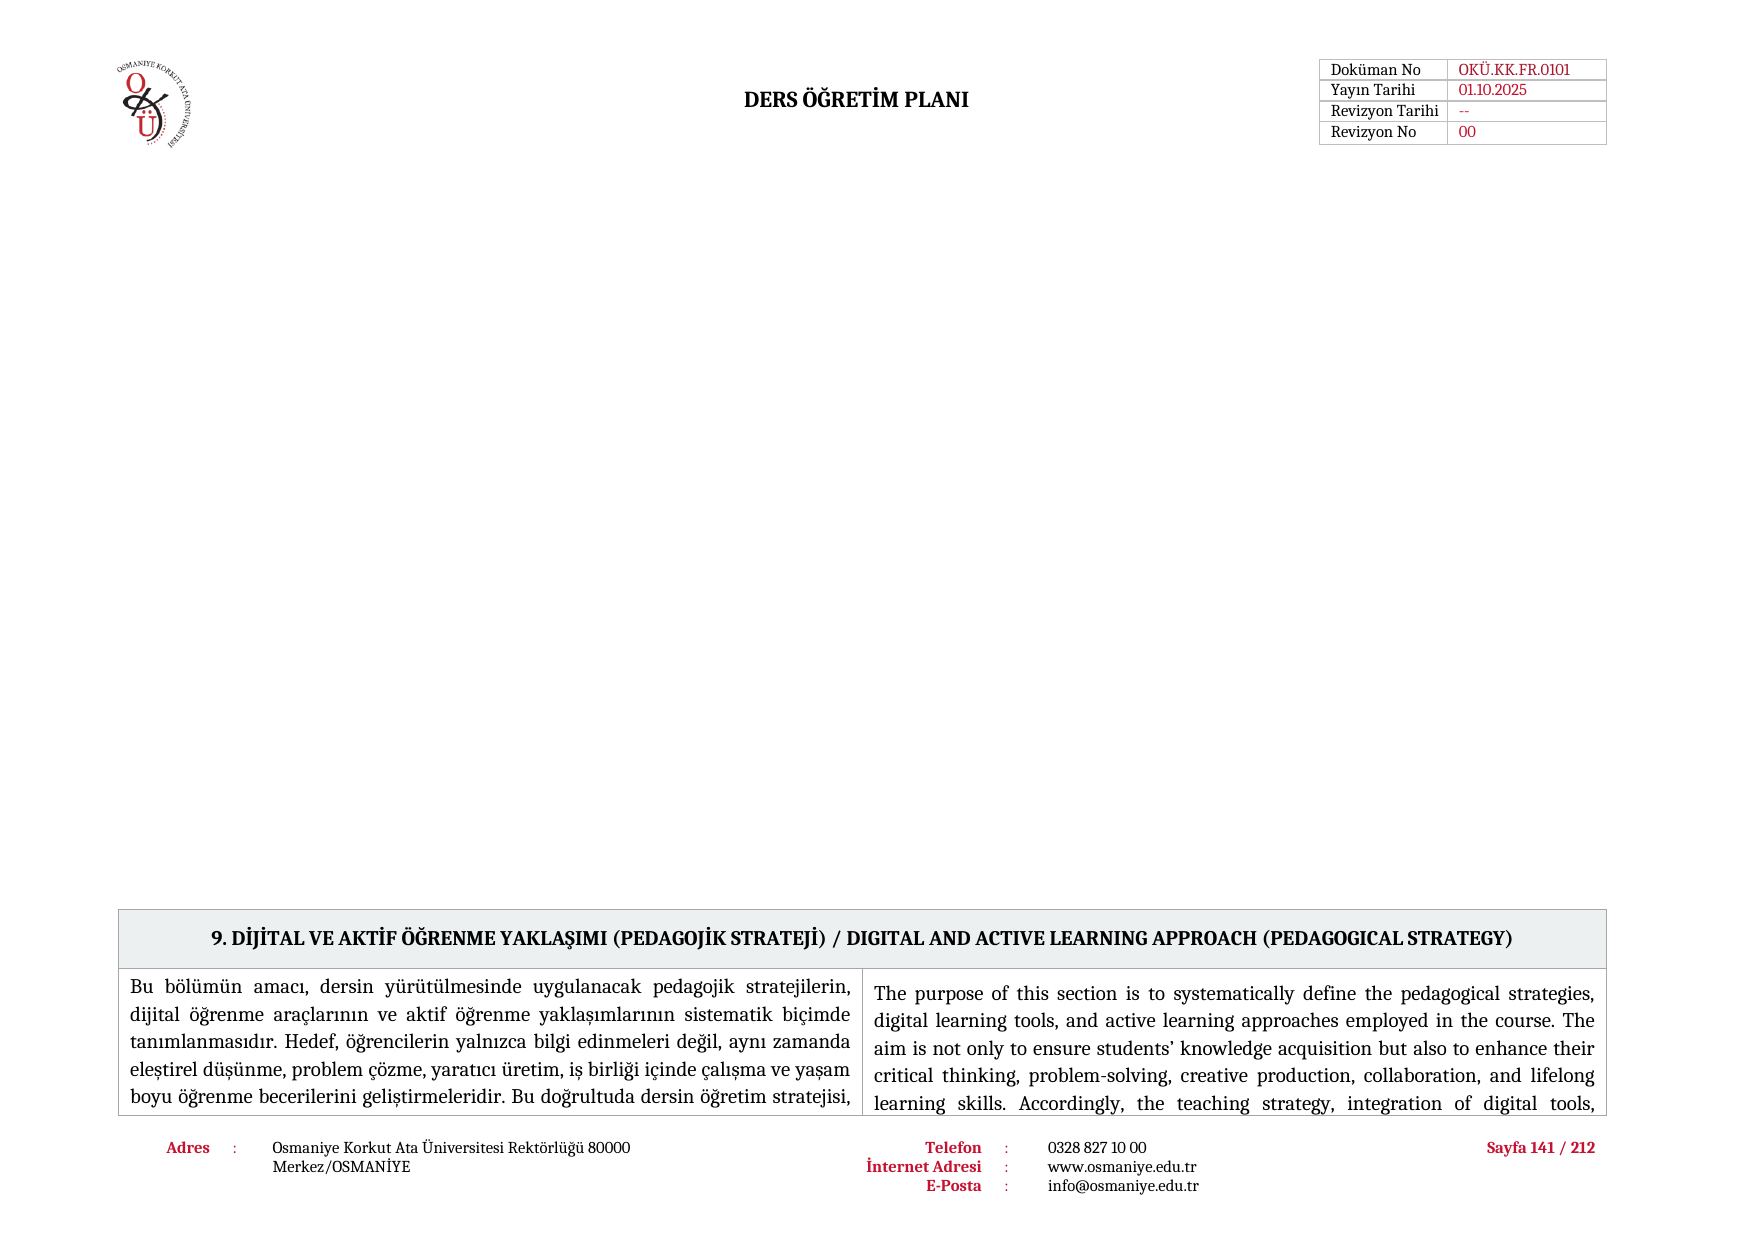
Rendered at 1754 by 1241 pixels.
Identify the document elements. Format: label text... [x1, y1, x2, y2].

table_header 9. DİJİTAL VE AKTİF ÖĞRENME YAKLAŞIMI (PEDAGOJİK STRATEJİ) / DIGITAL AND ACTIVE LEARNING APPROACH (PEDAGOGICAL STRATEGY) [119, 910, 1606, 968]
picture [117, 60, 191, 148]
